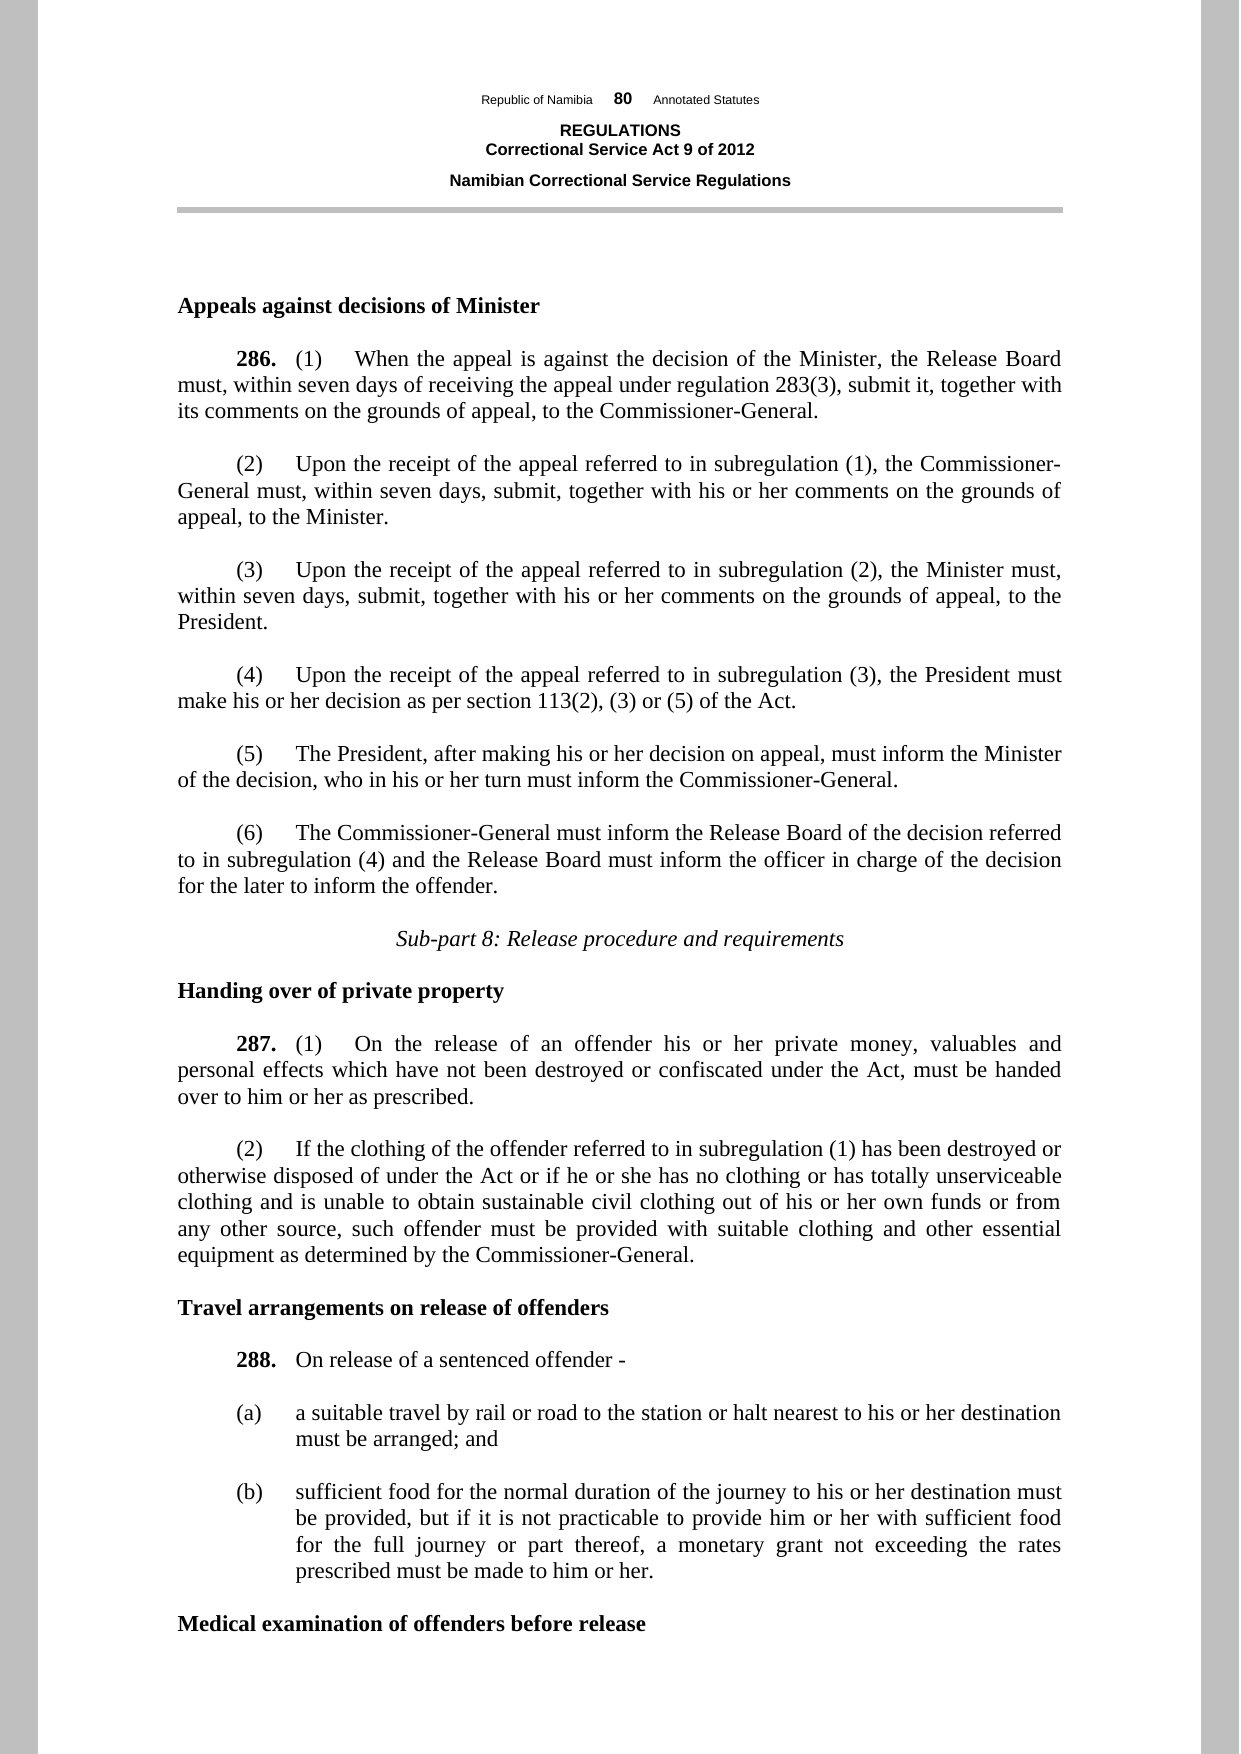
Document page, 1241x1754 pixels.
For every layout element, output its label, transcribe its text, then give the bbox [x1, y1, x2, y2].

text (a) a suitable travel by rail or road to the station or halt nearest to his or her destination must be arranged; and [236, 1399, 1063, 1452]
text Appeals against decisions of Minister [177, 292, 1063, 318]
text Medical examination of offenders before release [177, 1610, 1063, 1636]
text (5) The President, after making his or her decision on appeal, must inform the Minister of the decision, who in his or her turn must inform the Commissioner-General. [177, 740, 1063, 793]
text (4) Upon the receipt of the appeal referred to in subregulation (3), the President must make his or her decision as per section 113(2), (3) or (5) of the Act. [177, 661, 1063, 714]
text (3) Upon the receipt of the appeal referred to in subregulation (2), the Minister must, within seven days, submit, together with his or her comments on the grounds of appeal, to the President. [177, 556, 1063, 635]
text Handing over of private property [177, 977, 1063, 1004]
text (6) The Commissioner-General must inform the Release Board of the decision referred to in subregulation (4) and the Release Board must inform the officer in charge of the decision for the later to inform the offender. [177, 819, 1063, 898]
text (2) If the clothing of the offender referred to in subregulation (1) has been destroyed or otherwise disposed of under the Act or if he or she has no clothing or has totally unserviceable clothing and is unable to obtain sustainable civil clothing out of his or her own funds or from any other source, such offender must be provided with suitable clothing and other essential equipment as determined by the Commissioner-General. [177, 1136, 1063, 1267]
text (b) sufficient food for the normal duration of the journey to his or her destination must be provided, but if it is not practicable to provide him or her with sufficient food for the full journey or part thereof, a monetary grant not exceeding the rates prescribed must be made to him or her. [236, 1478, 1063, 1583]
text 287. (1) On the release of an offender his or her private money, valuables and personal effects which have not been destroyed or confiscated under the Act, must be handed over to him or her as prescribed. [177, 1030, 1063, 1109]
text 288. On release of a sentenced offender - [177, 1346, 1063, 1373]
text 286. (1) When the appeal is against the decision of the Minister, the Release Board must, within seven days of receiving the appeal under regulation 283(3), submit it, together with its comments on the grounds of appeal, to the Commissioner-General. [177, 345, 1063, 424]
text Sub-part 8: Release procedure and requirements [177, 925, 1063, 951]
text Travel arrangements on release of offenders [177, 1294, 1063, 1320]
